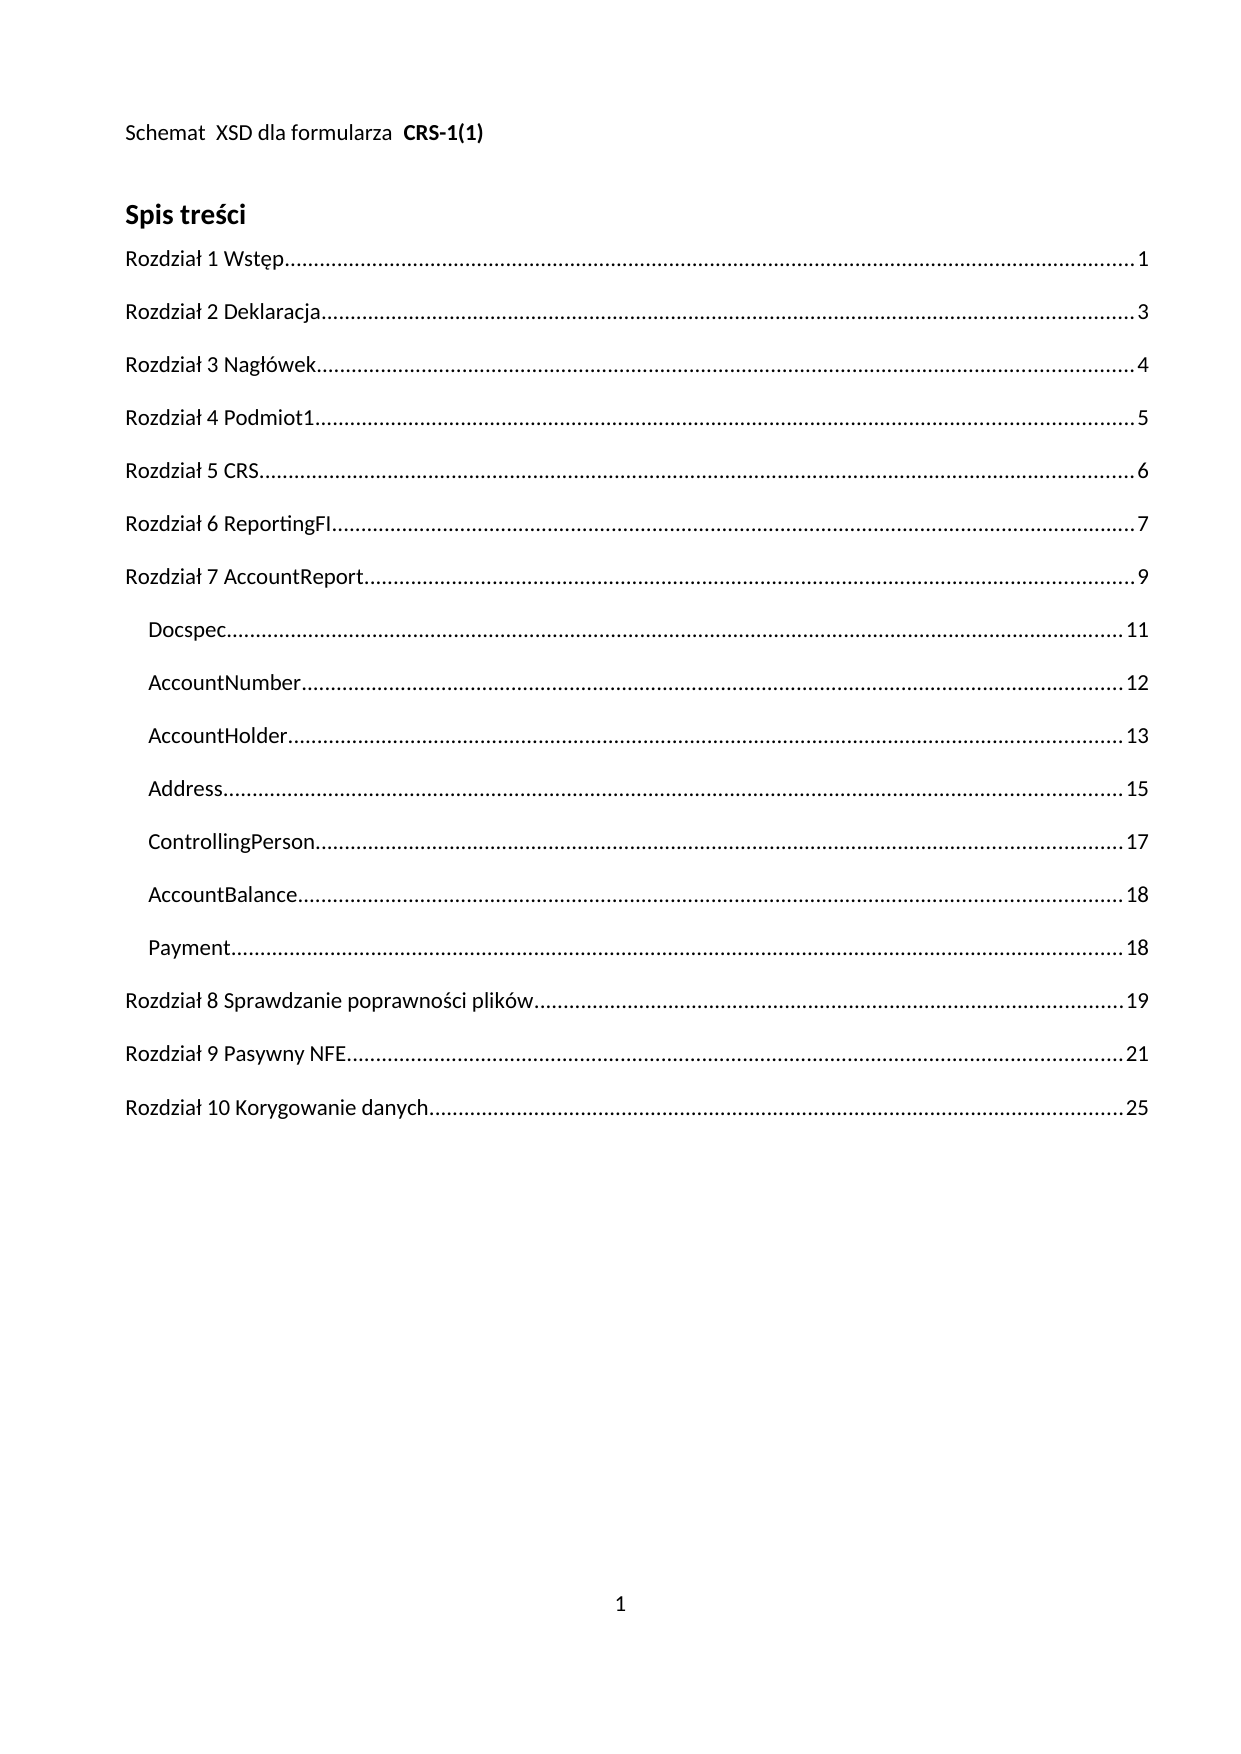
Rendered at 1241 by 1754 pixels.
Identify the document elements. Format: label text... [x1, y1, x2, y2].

text Rozdział 2 Deklaracja 3 [125, 297, 1115, 325]
text Docspec 11 [148, 615, 1115, 643]
text Schemat XSD dla formularza CRS-1(1) [125, 118, 1115, 146]
text AccountBalance 18 [148, 881, 1115, 908]
text Rozdział 4 Podmiot1 5 [125, 403, 1115, 431]
text Rozdział 9 Pasywny NFE 21 [125, 1039, 1115, 1068]
text AccountNumber 12 [148, 668, 1115, 696]
text Rozdział 10 Korygowanie danych 25 [125, 1093, 1115, 1121]
text ControllingPerson 17 [148, 827, 1115, 856]
text Rozdział 3 Nagłówek 4 [125, 350, 1115, 378]
text Rozdział 8 Sprawdzanie poprawności plików 19 [125, 987, 1115, 1014]
text AccountHolder 13 [148, 721, 1115, 749]
text Rozdział 6 ReportingFI 7 [125, 509, 1115, 537]
text Rozdział 5 CRS 6 [125, 456, 1115, 484]
text Address 15 [148, 774, 1115, 802]
subtitle Spis treści [125, 196, 1115, 232]
text Payment 18 [148, 933, 1115, 962]
text Rozdział 1 Wstęp 1 [125, 244, 1115, 272]
text Rozdział 7 AccountReport 9 [125, 562, 1115, 590]
